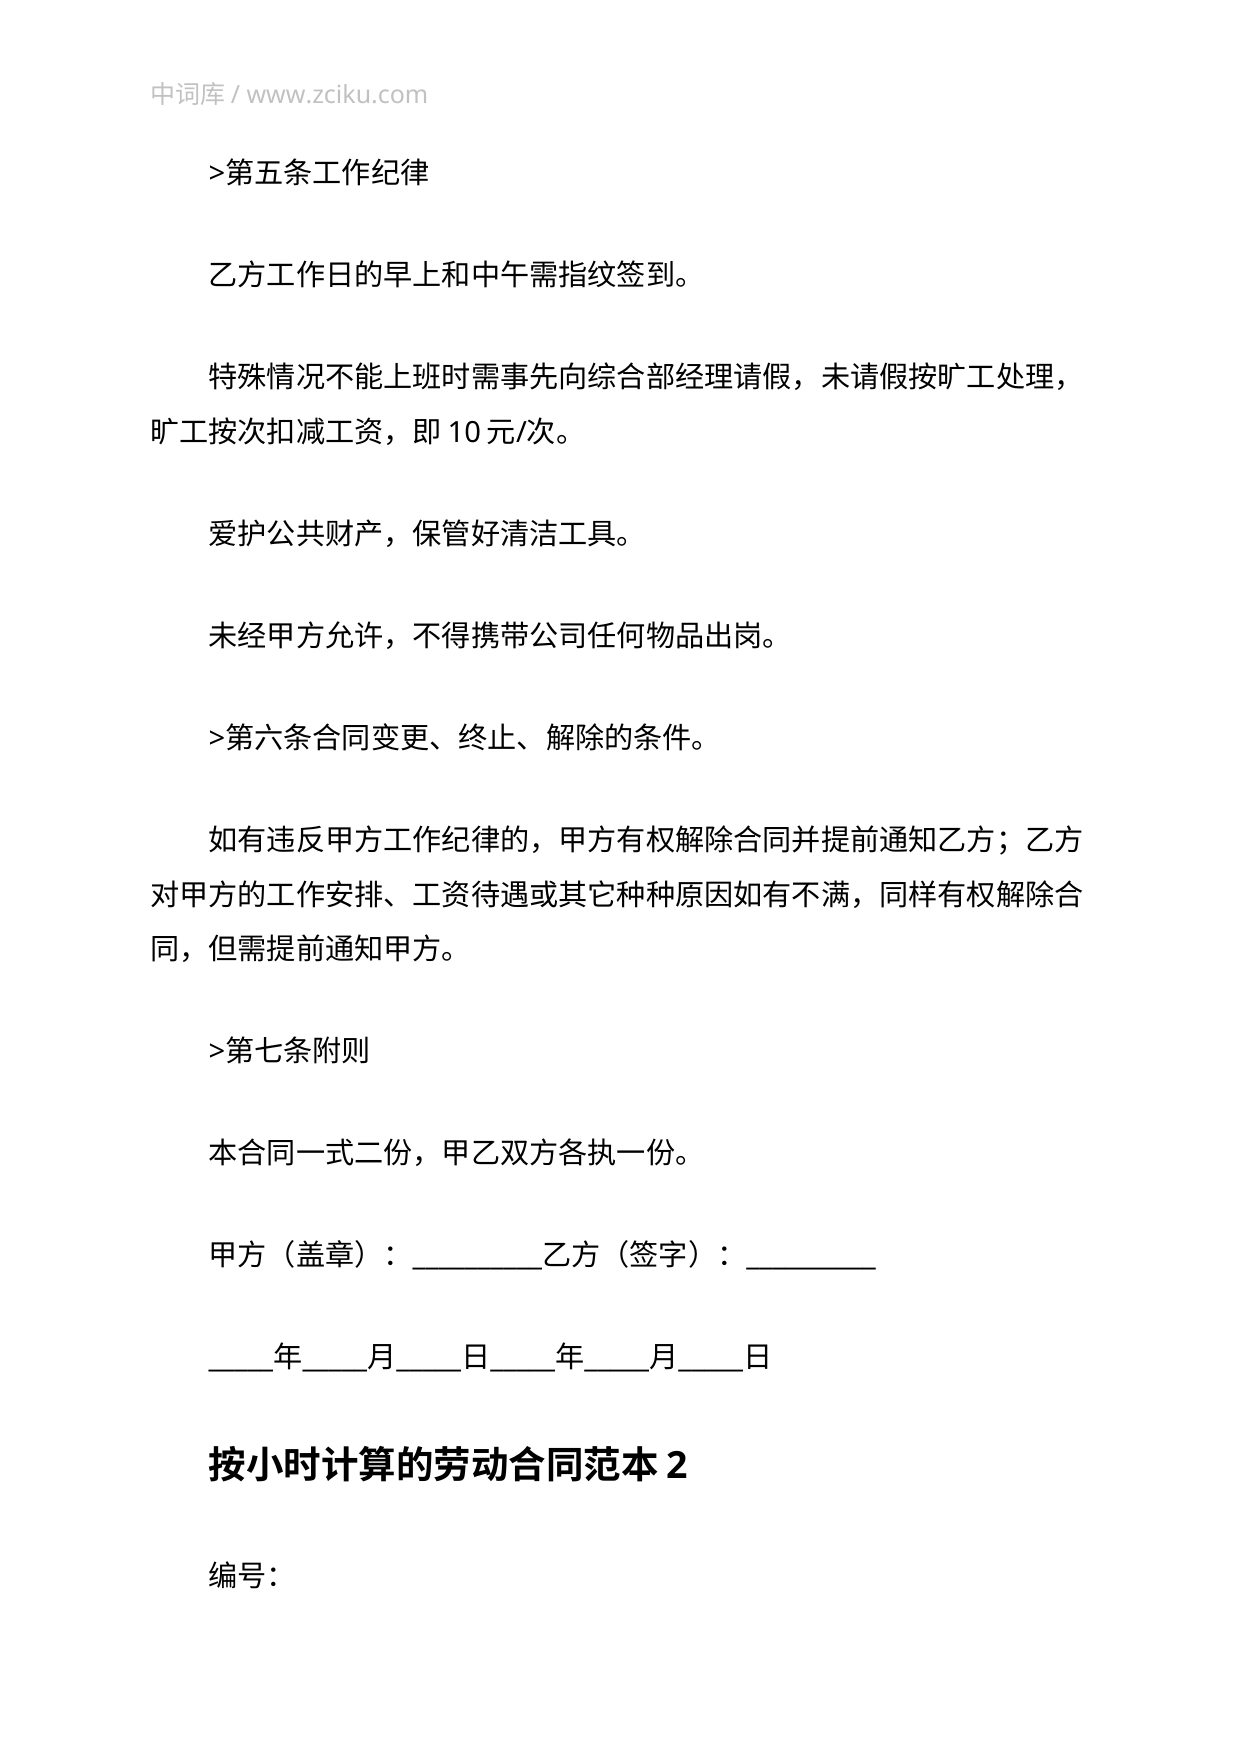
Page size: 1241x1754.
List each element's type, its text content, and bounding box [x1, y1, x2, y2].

text 乙方工作日的早上和中午需指纹签到。 [150, 252, 1090, 294]
text 未经甲方允许，不得携带公司任何物品出岗。 [150, 612, 1090, 655]
text 爱护公共财产，保管好清洁工具。 [150, 511, 1090, 553]
text >第六条合同变更、终止、解除的条件。 [150, 714, 1090, 757]
text 如有违反甲方工作纪律的，甲方有权解除合同并提前通知乙方；乙方对甲方的工作安排、工资待遇或其它种种原因如有不满，同样有权解除合同，但需提前通知甲方。 [150, 816, 1090, 968]
text >第五条工作纪律 [150, 150, 1090, 192]
text 编号： [150, 1553, 1090, 1595]
text 本合同一式二份，甲乙双方各执一份。 [150, 1130, 1090, 1172]
text >第七条附则 [150, 1028, 1090, 1070]
text _____年_____月_____日_____年_____月_____日 [150, 1333, 1090, 1376]
text 特殊情况不能上班时需事先向综合部经理请假，未请假按旷工处理，旷工按次扣减工资，即10元/次。 [150, 354, 1090, 451]
text 甲方（盖章）：__________乙方（签字）：__________ [150, 1231, 1090, 1274]
text 按小时计算的劳动合同范本2 [150, 1435, 1090, 1490]
